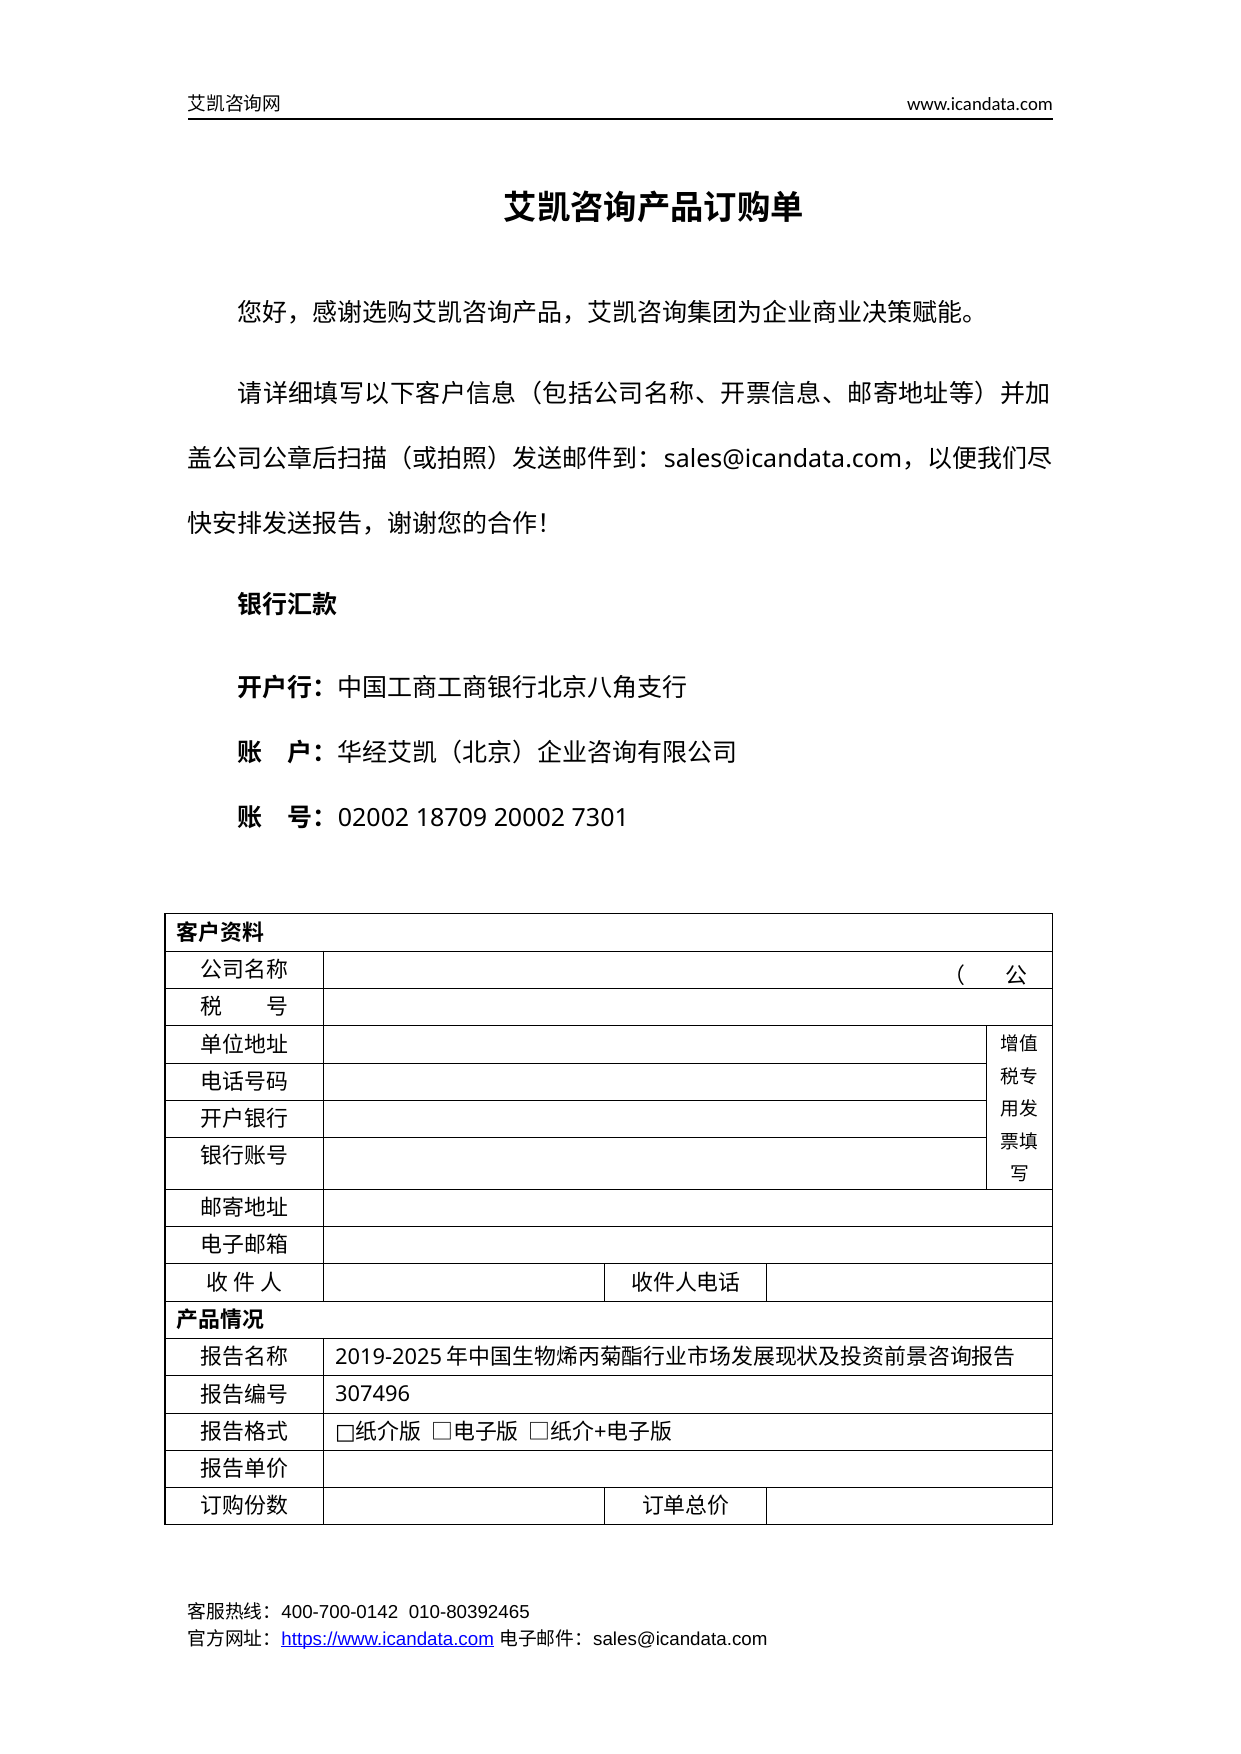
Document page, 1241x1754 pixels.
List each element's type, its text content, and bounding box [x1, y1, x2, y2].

table_cell [324, 1026, 986, 1062]
text 账 户：华经艾凯（北京）企业咨询有限公司 [187, 718, 1053, 783]
text 请详细填写以下客户信息（包括公司名称、开票信息、邮寄地址等）并加盖公司公章后扫描（或拍照）发送邮件到：sales@icandata.com，以便我们尽快安排发送报告，谢谢您的合作！ [187, 359, 1053, 554]
table_cell [324, 1101, 986, 1137]
text 银行汇款 [187, 570, 1053, 635]
table_cell 电话号码 [166, 1064, 323, 1100]
table_cell 2019-2025年中国生物烯丙菊酯行业市场发展现状及投资前景咨询报告 [324, 1339, 1052, 1375]
table_cell 公司名称 [166, 952, 323, 988]
table_cell [324, 952, 1052, 988]
table_cell 订购份数 [166, 1488, 323, 1524]
table_cell [324, 1190, 1052, 1226]
text 艾凯咨询产品订购单 [187, 172, 1053, 237]
table_cell 订单总价 [605, 1488, 766, 1524]
table_cell 报告格式 [166, 1414, 323, 1450]
table_cell [767, 1488, 1052, 1524]
table_cell 电子邮箱 [166, 1227, 323, 1263]
text 账 号：02002 18709 20002 7301 [187, 783, 1053, 848]
table_cell 银行账号 [166, 1138, 323, 1189]
table_cell 307496 [324, 1376, 1052, 1412]
table_cell 税 号 [166, 989, 323, 1025]
table_cell 开户银行 [166, 1101, 323, 1137]
table_cell 收件人电话 [605, 1264, 766, 1301]
table_cell [324, 1138, 986, 1189]
table_cell 邮寄地址 [166, 1190, 323, 1226]
table_cell [324, 1488, 604, 1524]
table_cell 增值税专用发票填写 [987, 1026, 1052, 1189]
table_cell 报告单价 [166, 1451, 323, 1487]
table_cell [324, 989, 1052, 1025]
table_cell [324, 1451, 1052, 1487]
table_cell 收 件 人 [166, 1264, 323, 1301]
text 您好，感谢选购艾凯咨询产品，艾凯咨询集团为企业商业决策赋能。 [187, 278, 1053, 343]
table_cell 产品情况 [166, 1302, 1052, 1338]
table_header 客户资料 [166, 914, 1052, 951]
table_cell [324, 1064, 986, 1100]
text 开户行：中国工商工商银行北京八角支行 [187, 653, 1053, 718]
table_cell [767, 1264, 1052, 1301]
table_cell 报告名称 [166, 1339, 323, 1375]
table_cell 报告编号 [166, 1376, 323, 1412]
table_cell [324, 1264, 604, 1301]
table_cell □纸介版 □电子版 □纸介+电子版 [324, 1414, 1052, 1450]
table_cell 单位地址 [166, 1026, 323, 1062]
table_cell [324, 1227, 1052, 1263]
